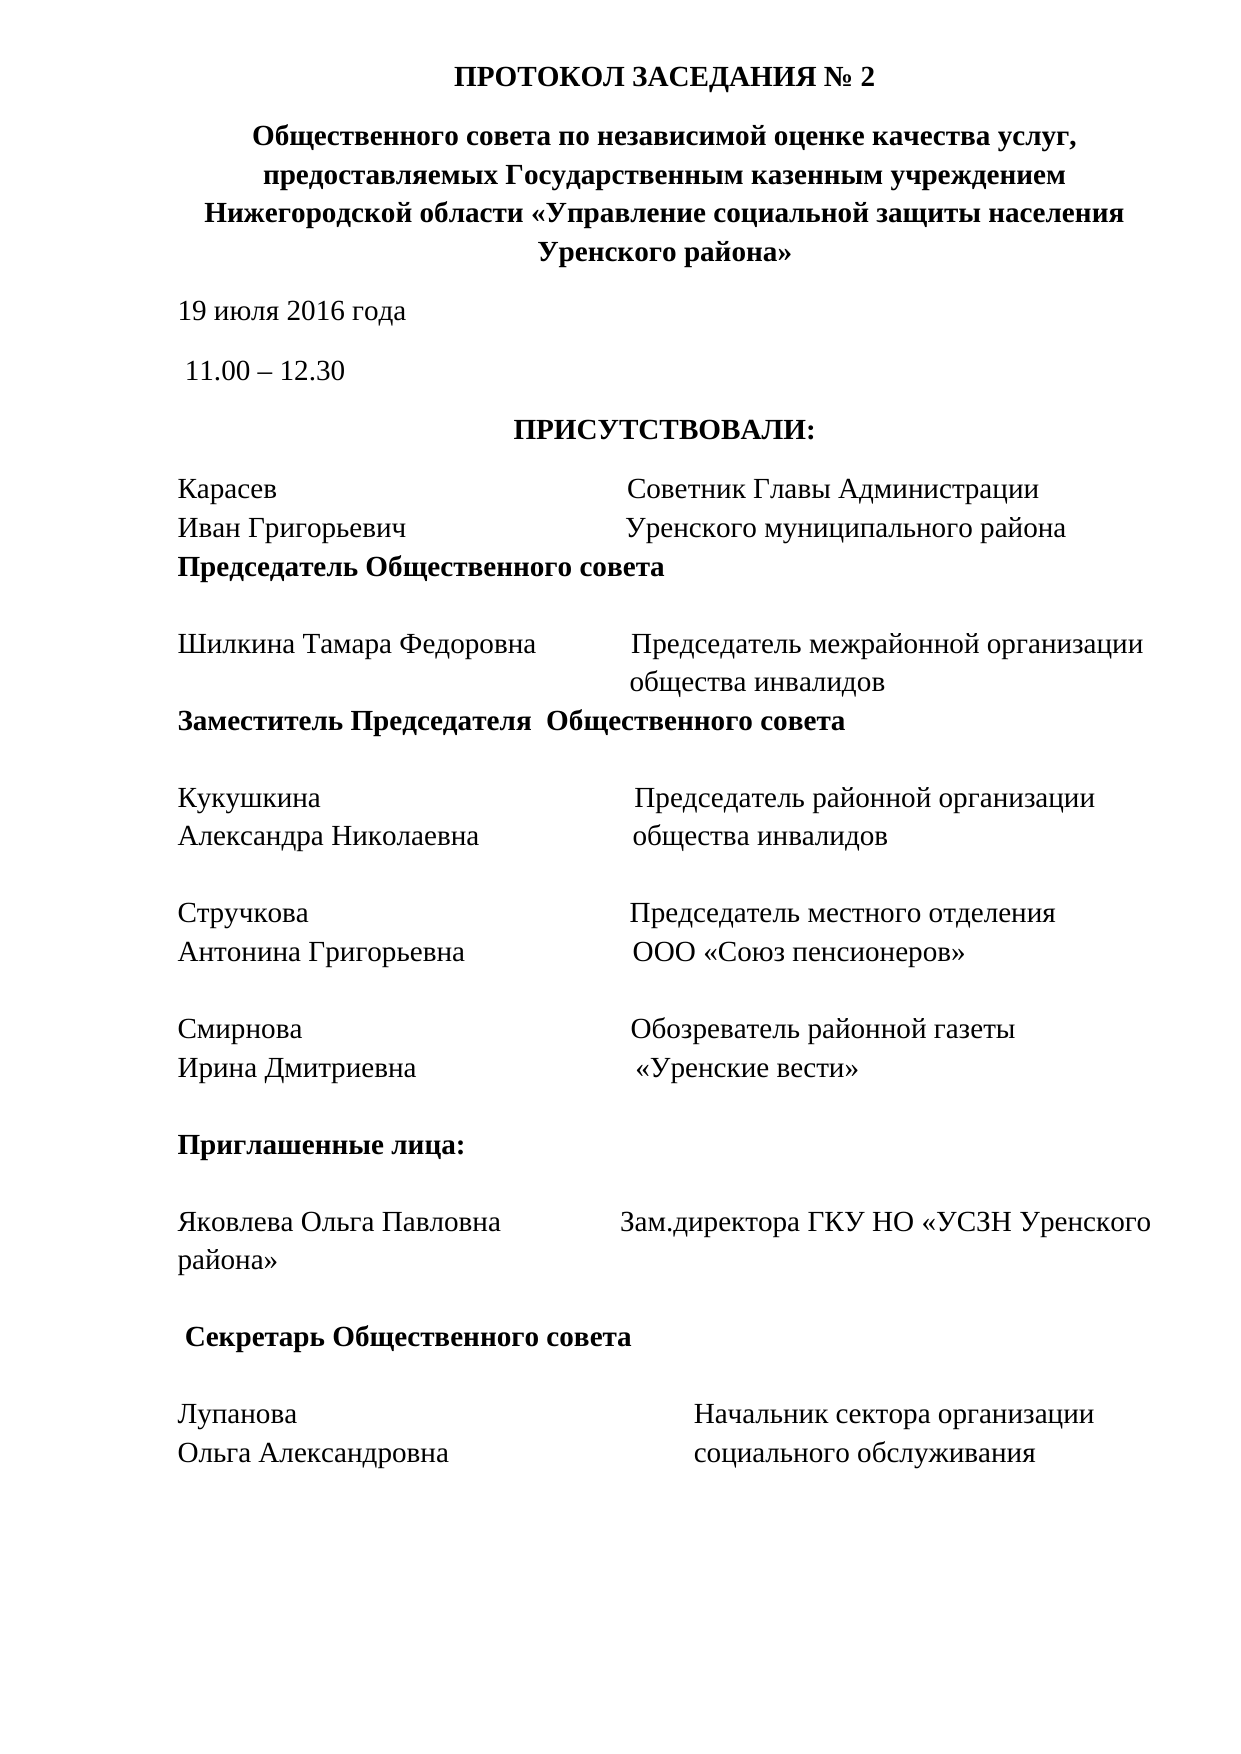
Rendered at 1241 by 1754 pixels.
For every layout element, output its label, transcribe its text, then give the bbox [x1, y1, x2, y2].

text Смирнова Обозреватель районной газеты [177, 1011, 1152, 1045]
text Яковлева Ольга Павловна Зам.директора ГКУ НО «УСЗН Уренского района» [177, 1204, 1152, 1276]
text Приглашенные лица: [177, 1127, 1152, 1160]
text Шилкина Тамара Федоровна Председатель межрайонной организации [177, 626, 1152, 659]
text Карасев Советник Главы Администрации [177, 472, 1152, 505]
text Антонина Григорьевна ООО «Союз пенсионеров» [177, 934, 1152, 968]
text Общественного совета по независимой оценке качества услуг, предоставляемых Государственным казенным учреждением Нижегородской области «Управление социальной защиты населения Уренского района» [177, 118, 1152, 268]
text Стручкова Председатель местного отделения [177, 896, 1152, 929]
text 19 июля 2016 года [177, 293, 1152, 327]
text 11.00 – 12.30 [177, 353, 1152, 386]
text Ирина Дмитриевна «Уренские вести» [177, 1050, 1152, 1083]
text Председатель Общественного совета [177, 549, 1152, 582]
text Заместитель Председателя Общественного совета [177, 703, 1152, 736]
text Лупанова Начальник сектора организации [177, 1397, 1152, 1430]
text ПРОТОКОЛ ЗАСЕДАНИЯ № 2 [177, 59, 1152, 93]
text Иван Григорьевич Уренского муниципального района [177, 510, 1152, 544]
text Кукушкина Председатель районной организации [177, 780, 1152, 813]
text общества инвалидов [177, 664, 1152, 698]
text Ольга Александровна социального обслуживания [177, 1435, 1152, 1469]
text Секретарь Общественного совета [177, 1319, 1152, 1353]
text ПРИСУТСТВОВАЛИ: [177, 412, 1152, 446]
text Александра Николаевна общества инвалидов [177, 818, 1152, 852]
